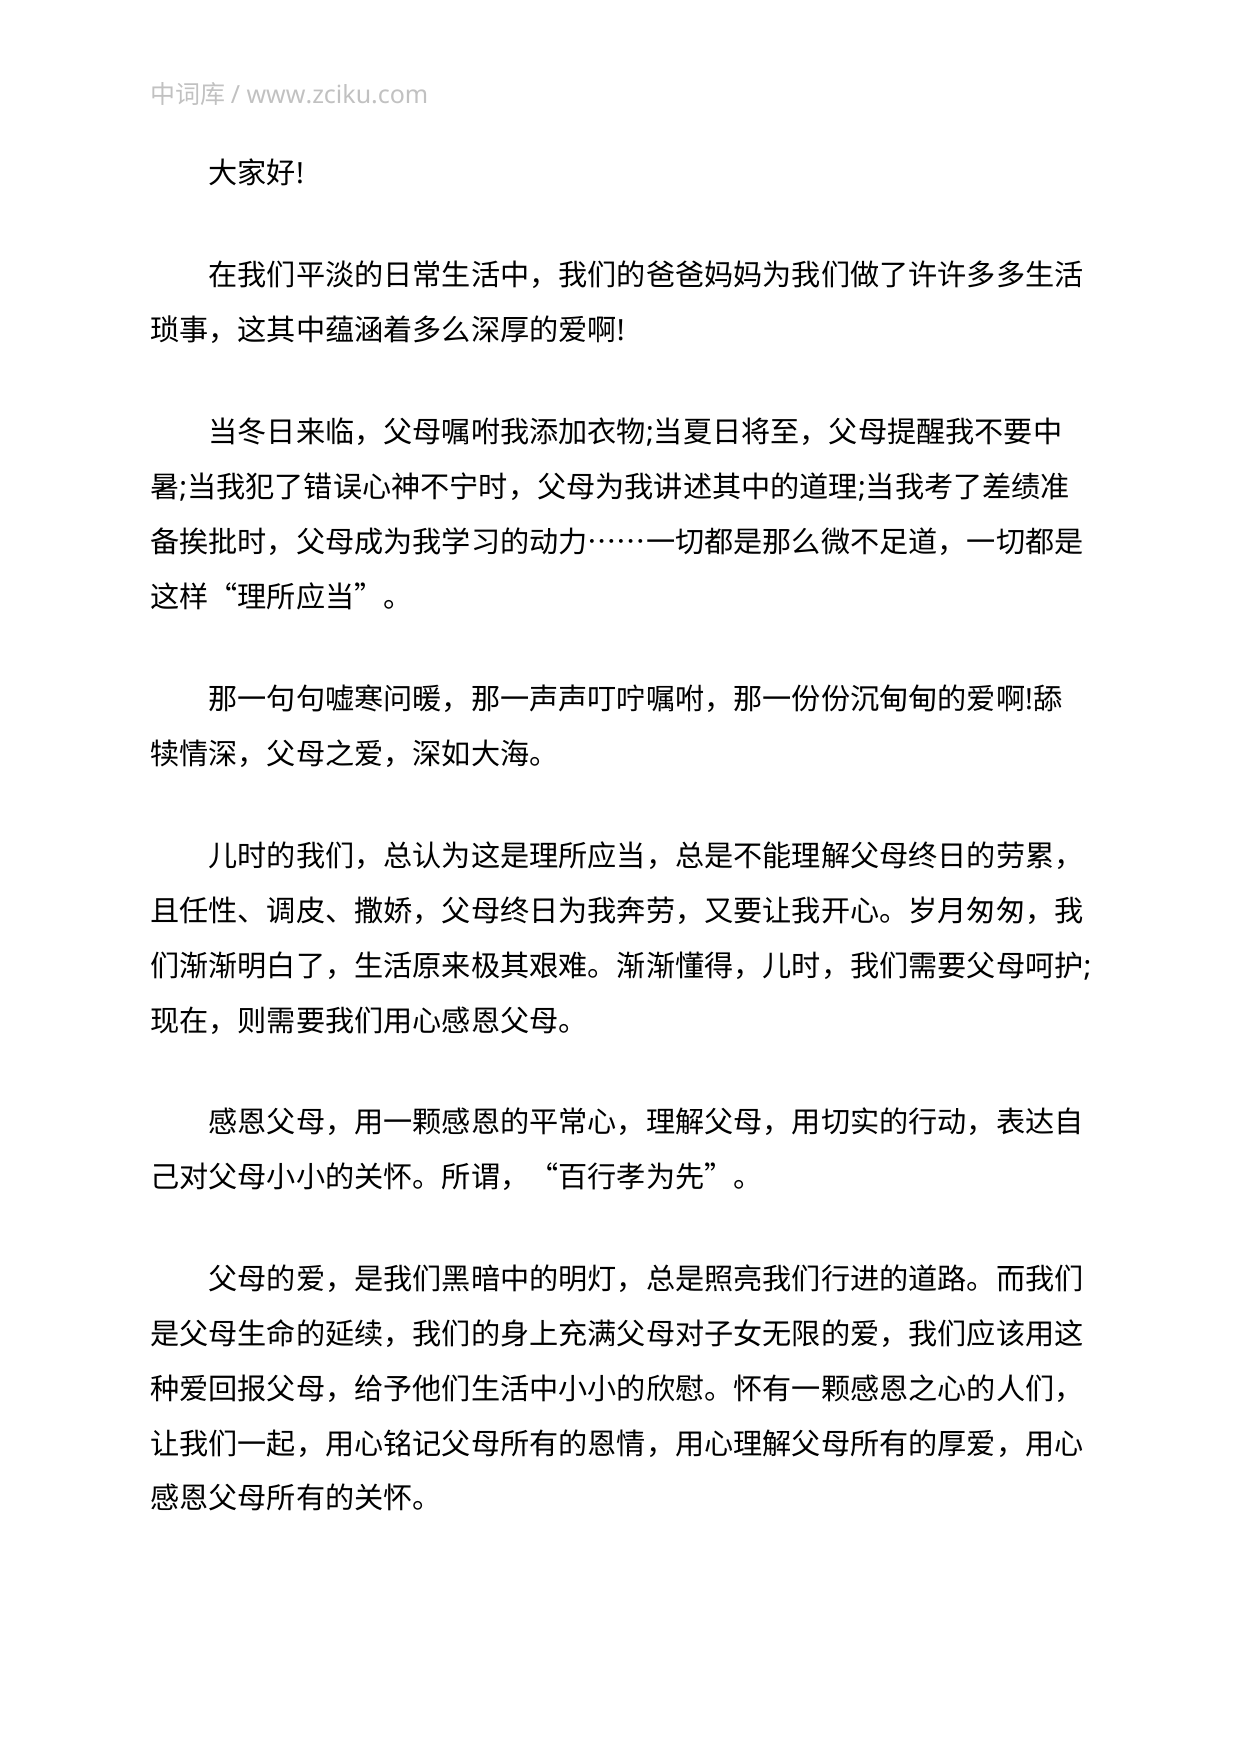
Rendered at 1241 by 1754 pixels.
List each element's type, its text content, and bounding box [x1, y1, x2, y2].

text 当冬日来临，父母嘱咐我添加衣物;当夏日将至，父母提醒我不要中暑;当我犯了错误心神不宁时，父母为我讲述其中的道理;当我考了差绩准备挨批时，父母成为我学习的动力……一切都是那么微不足道，一切都是这样“理所应当”。 [150, 409, 1090, 616]
text 父母的爱，是我们黑暗中的明灯，总是照亮我们行进的道路。而我们是父母生命的延续，我们的身上充满父母对子女无限的爱，我们应该用这种爱回报父母，给予他们生活中小小的欣慰。怀有一颗感恩之心的人们，让我们一起，用心铭记父母所有的恩情，用心理解父母所有的厚爱，用心感恩父母所有的关怀。 [150, 1256, 1090, 1517]
text 儿时的我们，总认为这是理所应当，总是不能理解父母终日的劳累，且任性、调皮、撒娇，父母终日为我奔劳，又要让我开心。岁月匆匆，我们渐渐明白了，生活原来极其艰难。渐渐懂得，儿时，我们需要父母呵护;现在，则需要我们用心感恩父母。 [150, 832, 1090, 1039]
text 那一句句嘘寒问暖，那一声声叮咛嘱咐，那一份份沉甸甸的爱啊!舔犊情深，父母之爱，深如大海。 [150, 676, 1090, 773]
text 在我们平淡的日常生活中，我们的爸爸妈妈为我们做了许许多多生活琐事，这其中蕴涵着多么深厚的爱啊! [150, 252, 1090, 349]
text 感恩父母，用一颗感恩的平常心，理解父母，用切实的行动，表达自己对父母小小的关怀。所谓，“百行孝为先”。 [150, 1099, 1090, 1196]
text 大家好! [150, 150, 1090, 192]
